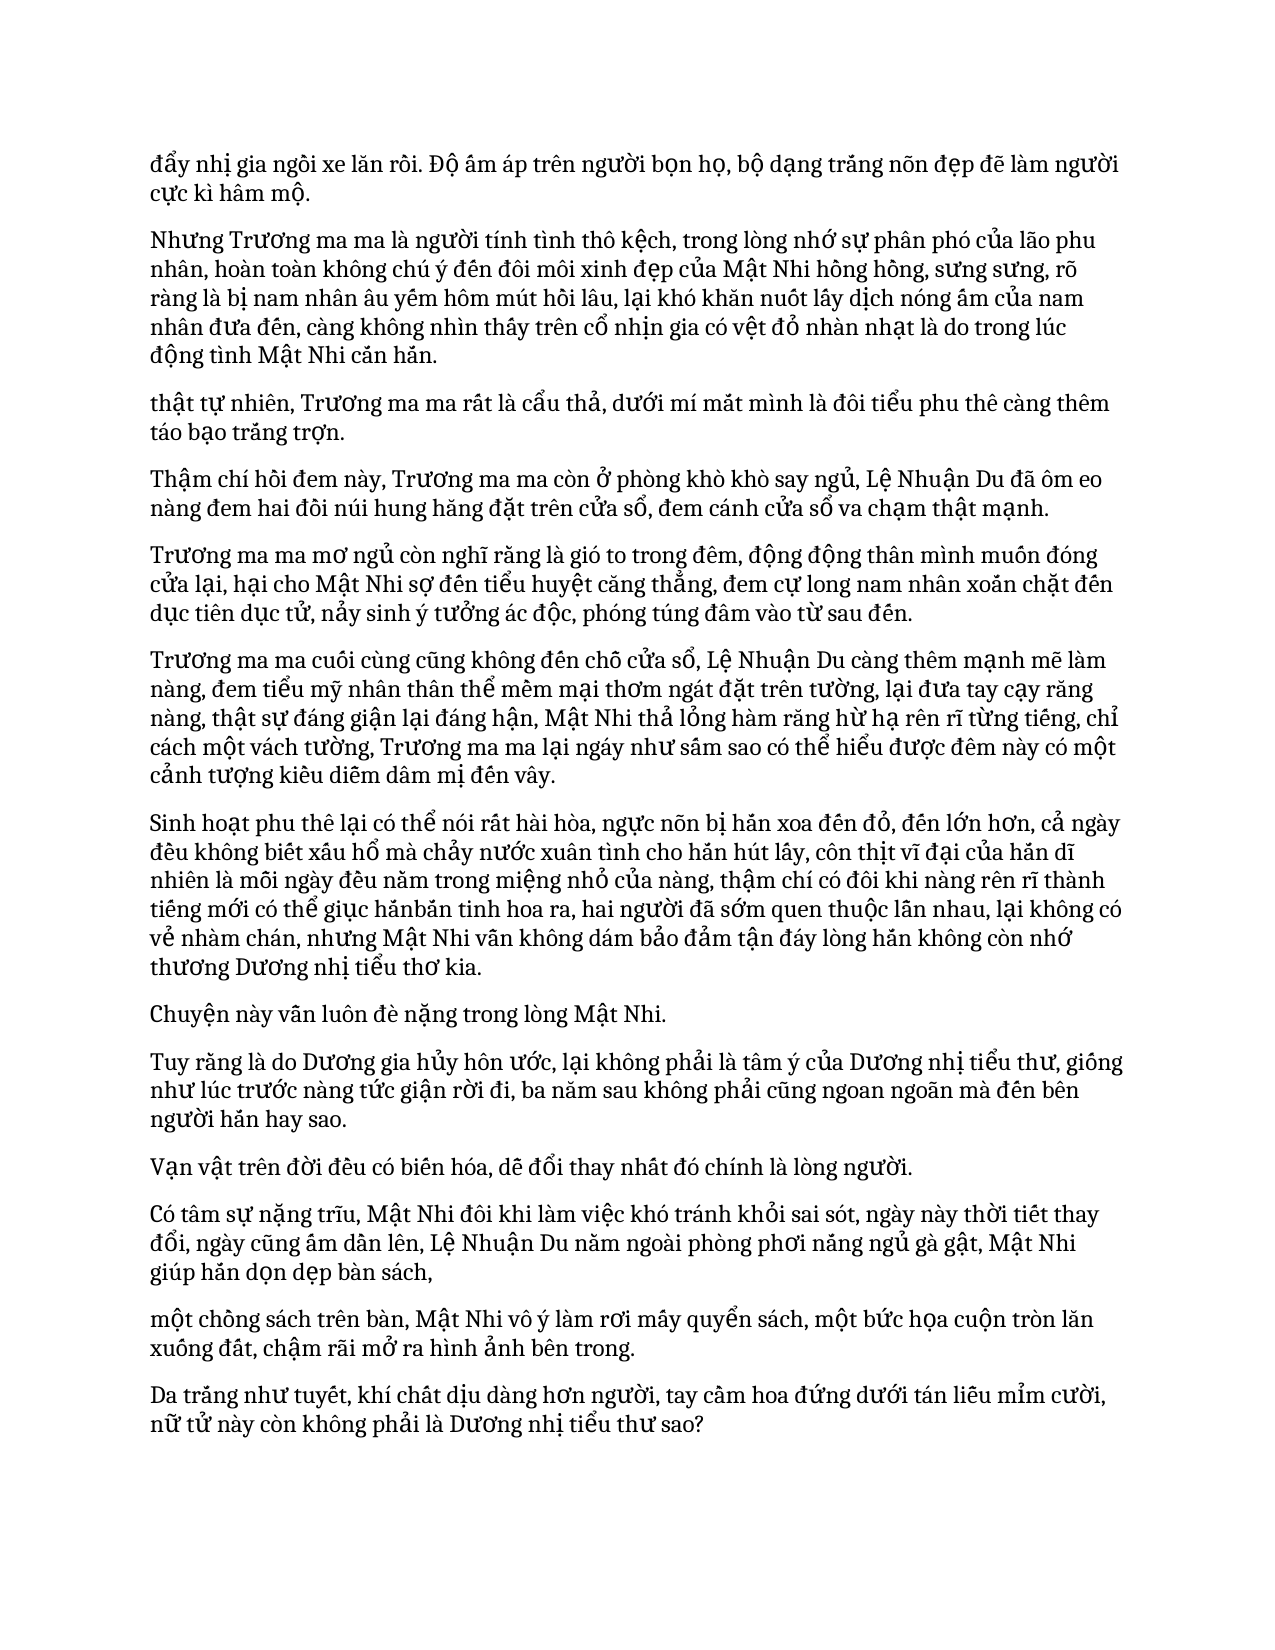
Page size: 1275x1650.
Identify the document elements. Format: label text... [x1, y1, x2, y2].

text Da trắng như tuyết, khí chất dịu dàng hơn người, tay cầm hoa đứng dưới tán liễu mỉm cười, nữ tử này còn không phải là Dương nhị tiểu thư sao? [150, 1381, 1125, 1439]
text Thậm chí hồi đem này, Trương ma ma còn ở phòng khò khò say ngủ, Lệ Nhuận Du đã ôm eo nàng đem hai đồi núi hung hăng đặt trên cửa sổ, đem cánh cửa sổ va chạm thật mạnh. [150, 465, 1125, 522]
text Trương ma ma mơ ngủ còn nghĩ rằng là gió to trong đêm, động động thân mình muốn đóng cửa lại, hại cho Mật Nhi sợ đến tiểu huyệt căng thẳng, đem cự long nam nhân xoắn chặt đến dục tiên dục tử, nảy sinh ý tưởng ác độc, phóng túng đâm vào từ sau đến. [150, 541, 1125, 627]
text Tuy rằng là do Dương gia hủy hôn ước, lại không phải là tâm ý của Dương nhị tiểu thư, giống như lúc trước nàng tức giận rời đi, ba năm sau không phải cũng ngoan ngoãn mà đến bên người hắn hay sao. [150, 1047, 1125, 1134]
text Chuyện này vẫn luôn đè nặng trong lòng Mật Nhi. [150, 1000, 1125, 1029]
text Có tâm sự nặng trĩu, Mật Nhi đôi khi làm việc khó tránh khỏi sai sót, ngày này thời tiết thay đổi, ngày cũng ấm dần lên, Lệ Nhuận Du nằm ngoài phòng phơi nắng ngủ gà gật, Mật Nhi giúp hắn dọn dẹp bàn sách, [150, 1200, 1125, 1286]
text Sinh hoạt phu thê lại có thể nói rất hài hòa, ngực nõn bị hắn xoa đến đỏ, đến lớn hơn, cả ngày đều không biết xấu hổ mà chảy nước xuân tình cho hắn hút lấy, côn thịt vĩ đại của hắn dĩ nhiên là mỗi ngày đều nằm trong miệng nhỏ của nàng, thậm chí có đôi khi nàng rên rĩ thành tiếng mới có thể giục hắnbắn tinh hoa ra, hai người đã sớm quen thuộc lẫn nhau, lại không có vẻ nhàm chán, nhưng Mật Nhi vẫn không dám bảo đảm tận đáy lòng hắn không còn nhớ thương Dương nhị tiểu thơ kia. [150, 809, 1125, 981]
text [150, 150, 1125, 207]
text Trương ma ma cuối cùng cũng không đến chỗ cửa sổ, Lệ Nhuận Du càng thêm mạnh mẽ làm nàng, đem tiểu mỹ nhân thân thể mềm mại thơm ngát đặt trên tường, lại đưa tay cạy răng nàng, thật sự đáng giận lại đáng hận, Mật Nhi thả lỏng hàm răng hừ hạ rên rĩ từng tiếng, chỉ cách một vách tường, Trương ma ma lại ngáy như sấm sao có thể hiểu được đêm này có một cảnh tượng kiều diễm dâm mị đến vây. [150, 646, 1125, 790]
text Vạn vật trên đời đều có biến hóa, dễ đổi thay nhất đó chính là lòng người. [150, 1152, 1125, 1181]
text thật tự nhiên, Trương ma ma rất là cẩu thả, dưới mí mắt mình là đôi tiểu phu thê càng thêm táo bạo trắng trợn. [150, 389, 1125, 446]
text một chồng sách trên bàn, Mật Nhi vô ý làm rơi mấy quyển sách, một bức họa cuộn tròn lăn xuống đất, chậm rãi mở ra hình ảnh bên trong. [150, 1305, 1125, 1362]
text Nhưng Trương ma ma là người tính tình thô kệch, trong lòng nhớ sự phân phó của lão phu nhân, hoàn toàn không chú ý đến đôi môi xinh đẹp của Mật Nhi hồng hồng, sưng sưng, rõ ràng là bị nam nhân âu yếm hôm mút hồi lâu, lại khó khăn nuốt lấy dịch nóng ấm của nam nhân đưa đến, càng không nhìn thấy trên cổ nhịn gia có vệt đỏ nhàn nhạt là do trong lúc động tình Mật Nhi cắn hắn. [150, 226, 1125, 370]
